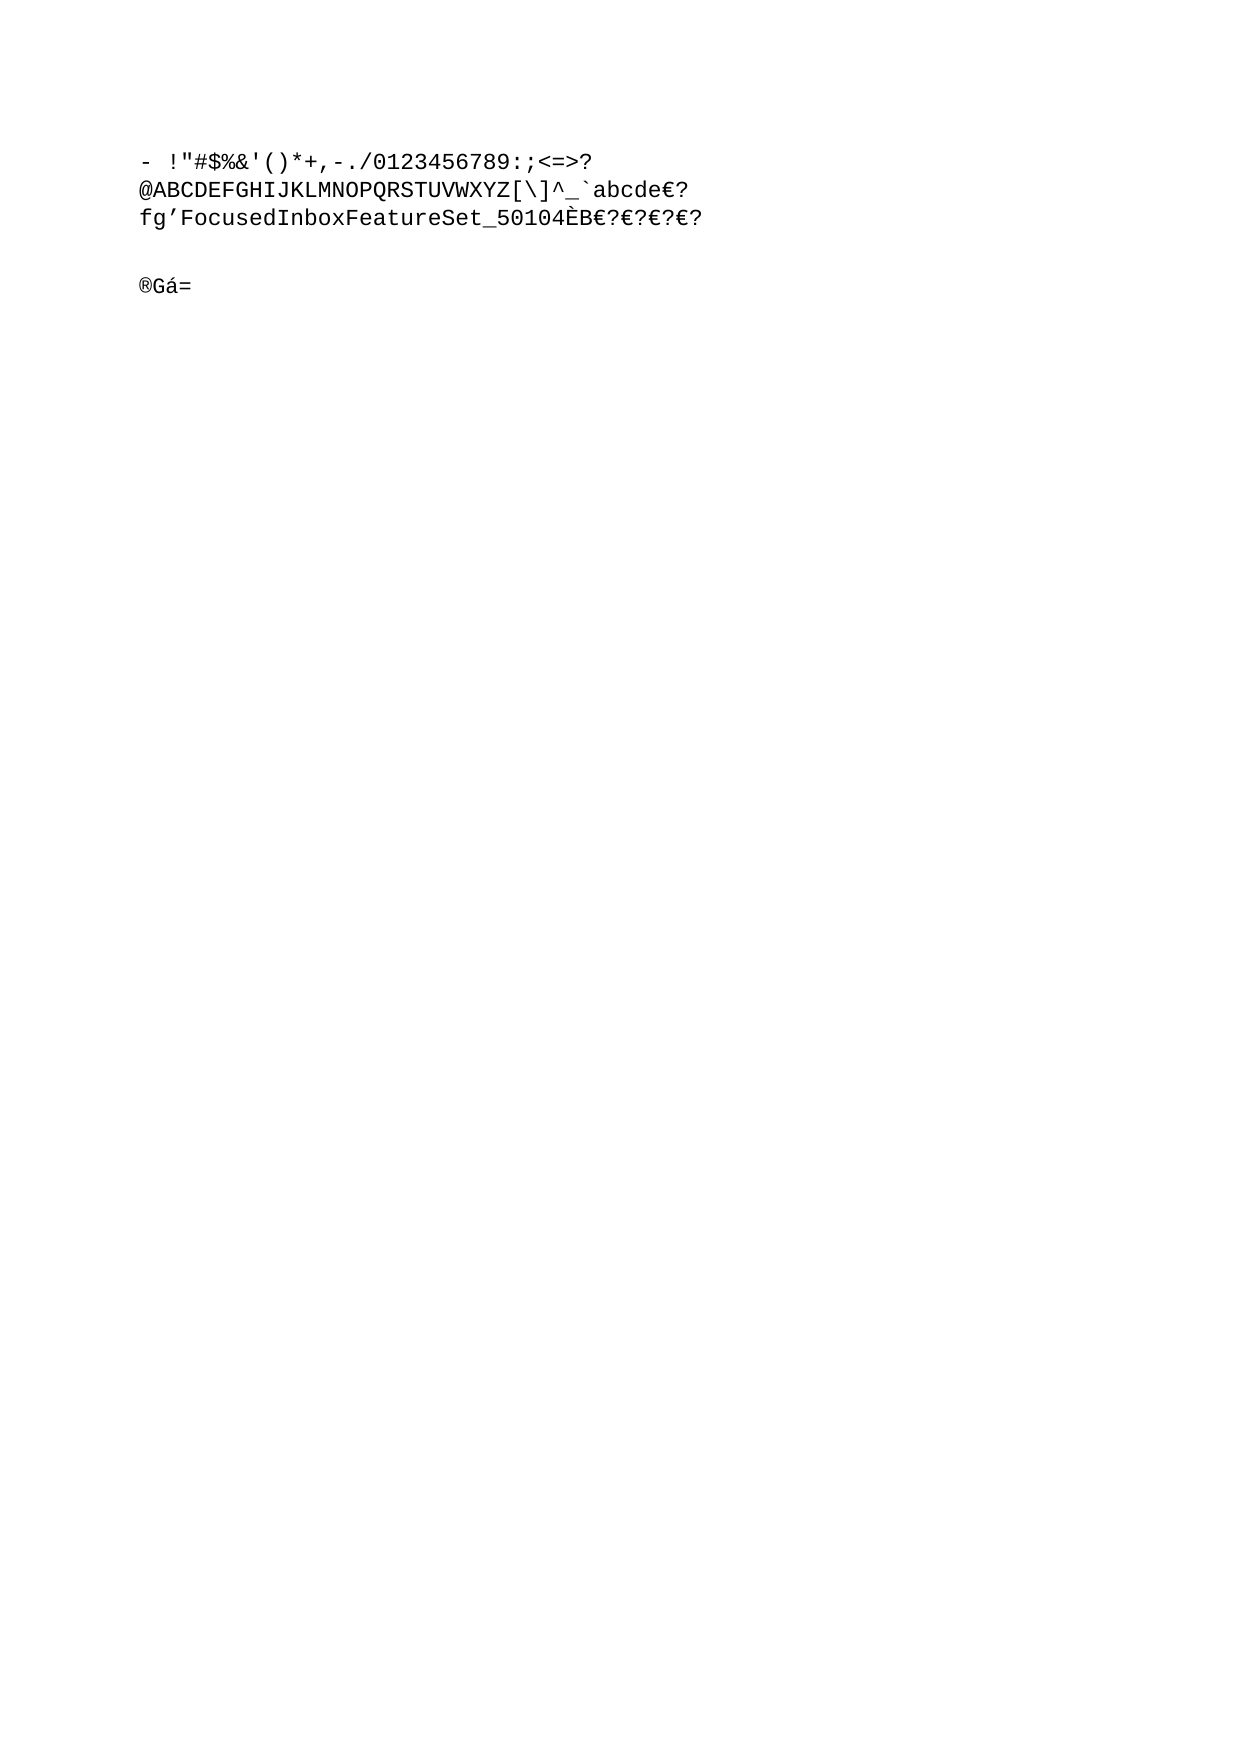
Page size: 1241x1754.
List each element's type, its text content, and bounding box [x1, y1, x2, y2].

text ®Gá= __substg1.0_80200102*SfÿÿÿÿµÄ __substg1.0_8021001F*ÿÿÿÿÿÿÿÿÿÿÿÿÝÄ __recip_version1.0_#00000000:ÿÿÿÿÿÿÿÿY€*’z!Ü€*’z!Ü__substg1.0_3001001F*ÿÿÿÿÿÿÿÿÿÿÿÿ€?€?- !"#$%&'(€?)€?*€?+,-./12@B345678BEFGHIJKLMNOPQRSTUVWXYZ[\]^_`abcdefghijklmnopqrstuvwxyz{|}~€‚ƒ„…†‡ˆ‰Š‹ŒŽ‘’“”•–—˜™š›œžÁ€?ÂÃÄÅÆÇÈÉÊËÌÍÎÏÐÑÒÓÔÕÖ×ØÙÚÛÜÝÞßàáâãäåæçèéêëìíîïðñòóôõö÷øùúûüýþÿ [139, 250, 1101, 300]
